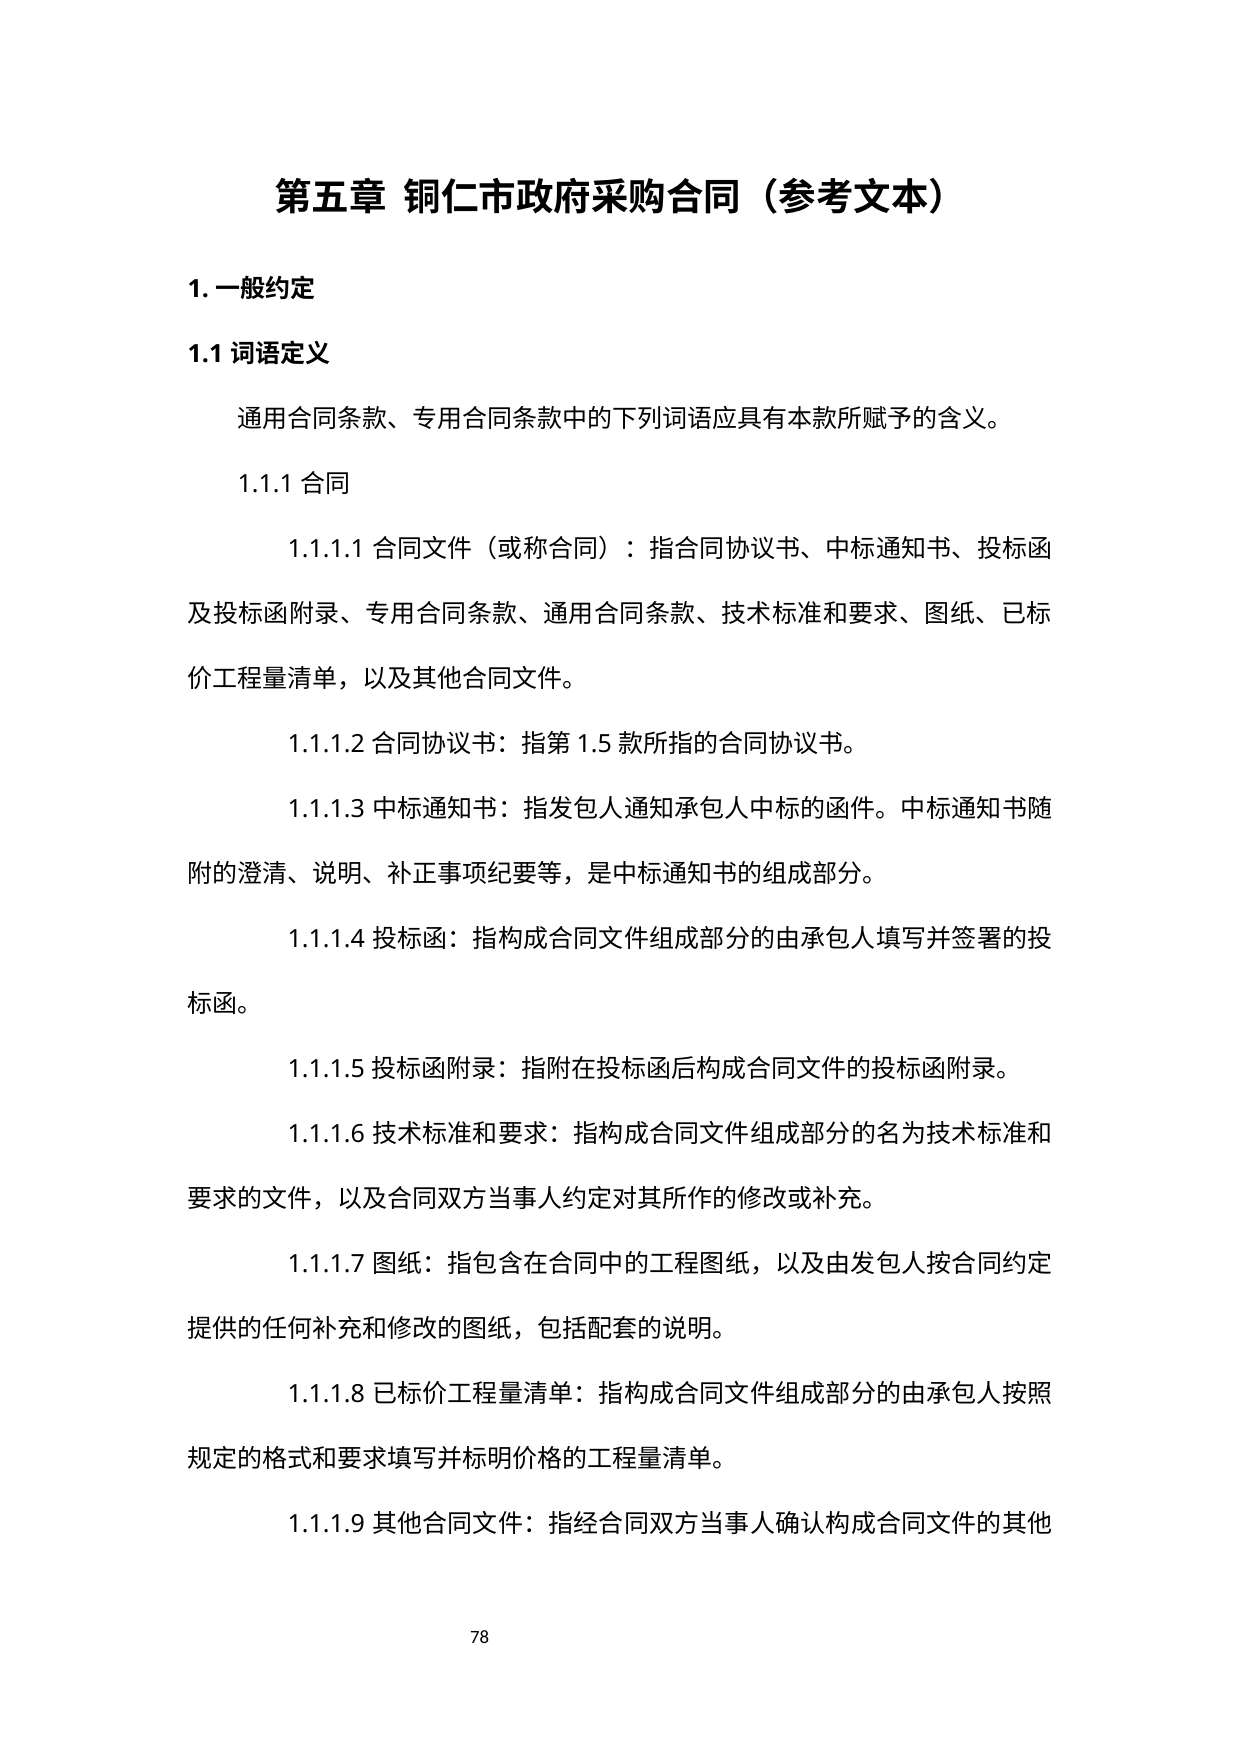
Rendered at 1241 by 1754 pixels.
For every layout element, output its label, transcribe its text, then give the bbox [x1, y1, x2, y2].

text 1.1 词语定义 [187, 319, 1053, 384]
text 1.1.1.4 投标函：指构成合同文件组成部分的由承包人填写并签署的投标函。 [187, 904, 1053, 1034]
text 1.1.1.8 已标价工程量清单：指构成合同文件组成部分的由承包人按照规定的格式和要求填写并标明价格的工程量清单。 [187, 1359, 1053, 1489]
text 1. 一般约定 [187, 254, 1053, 319]
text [187, 1489, 1053, 1554]
text 通用合同条款、专用合同条款中的下列词语应具有本款所赋予的含义。 [187, 384, 1053, 449]
text 1.1.1.1 合同文件（或称合同）：指合同协议书、中标通知书、投标函及投标函附录、专用合同条款、通用合同条款、技术标准和要求、图纸、已标价工程量清单，以及其他合同文件。 [187, 514, 1053, 709]
text 1.1.1.5 投标函附录：指附在投标函后构成合同文件的投标函附录。 [187, 1034, 1053, 1099]
text 1.1.1 合同 [187, 449, 1053, 514]
text 1.1.1.7 图纸：指包含在合同中的工程图纸，以及由发包人按合同约定提供的任何补充和修改的图纸，包括配套的说明。 [187, 1229, 1053, 1359]
text 1.1.1.3 中标通知书：指发包人通知承包人中标的函件。中标通知书随附的澄清、说明、补正事项纪要等，是中标通知书的组成部分。 [187, 774, 1053, 904]
text 第五章 铜仁市政府采购合同（参考文本） [187, 162, 1053, 227]
text 1.1.1.6 技术标准和要求：指构成合同文件组成部分的名为技术标准和要求的文件，以及合同双方当事人约定对其所作的修改或补充。 [187, 1099, 1053, 1229]
text 1.1.1.2 合同协议书：指第1.5 款所指的合同协议书。 [187, 709, 1053, 774]
